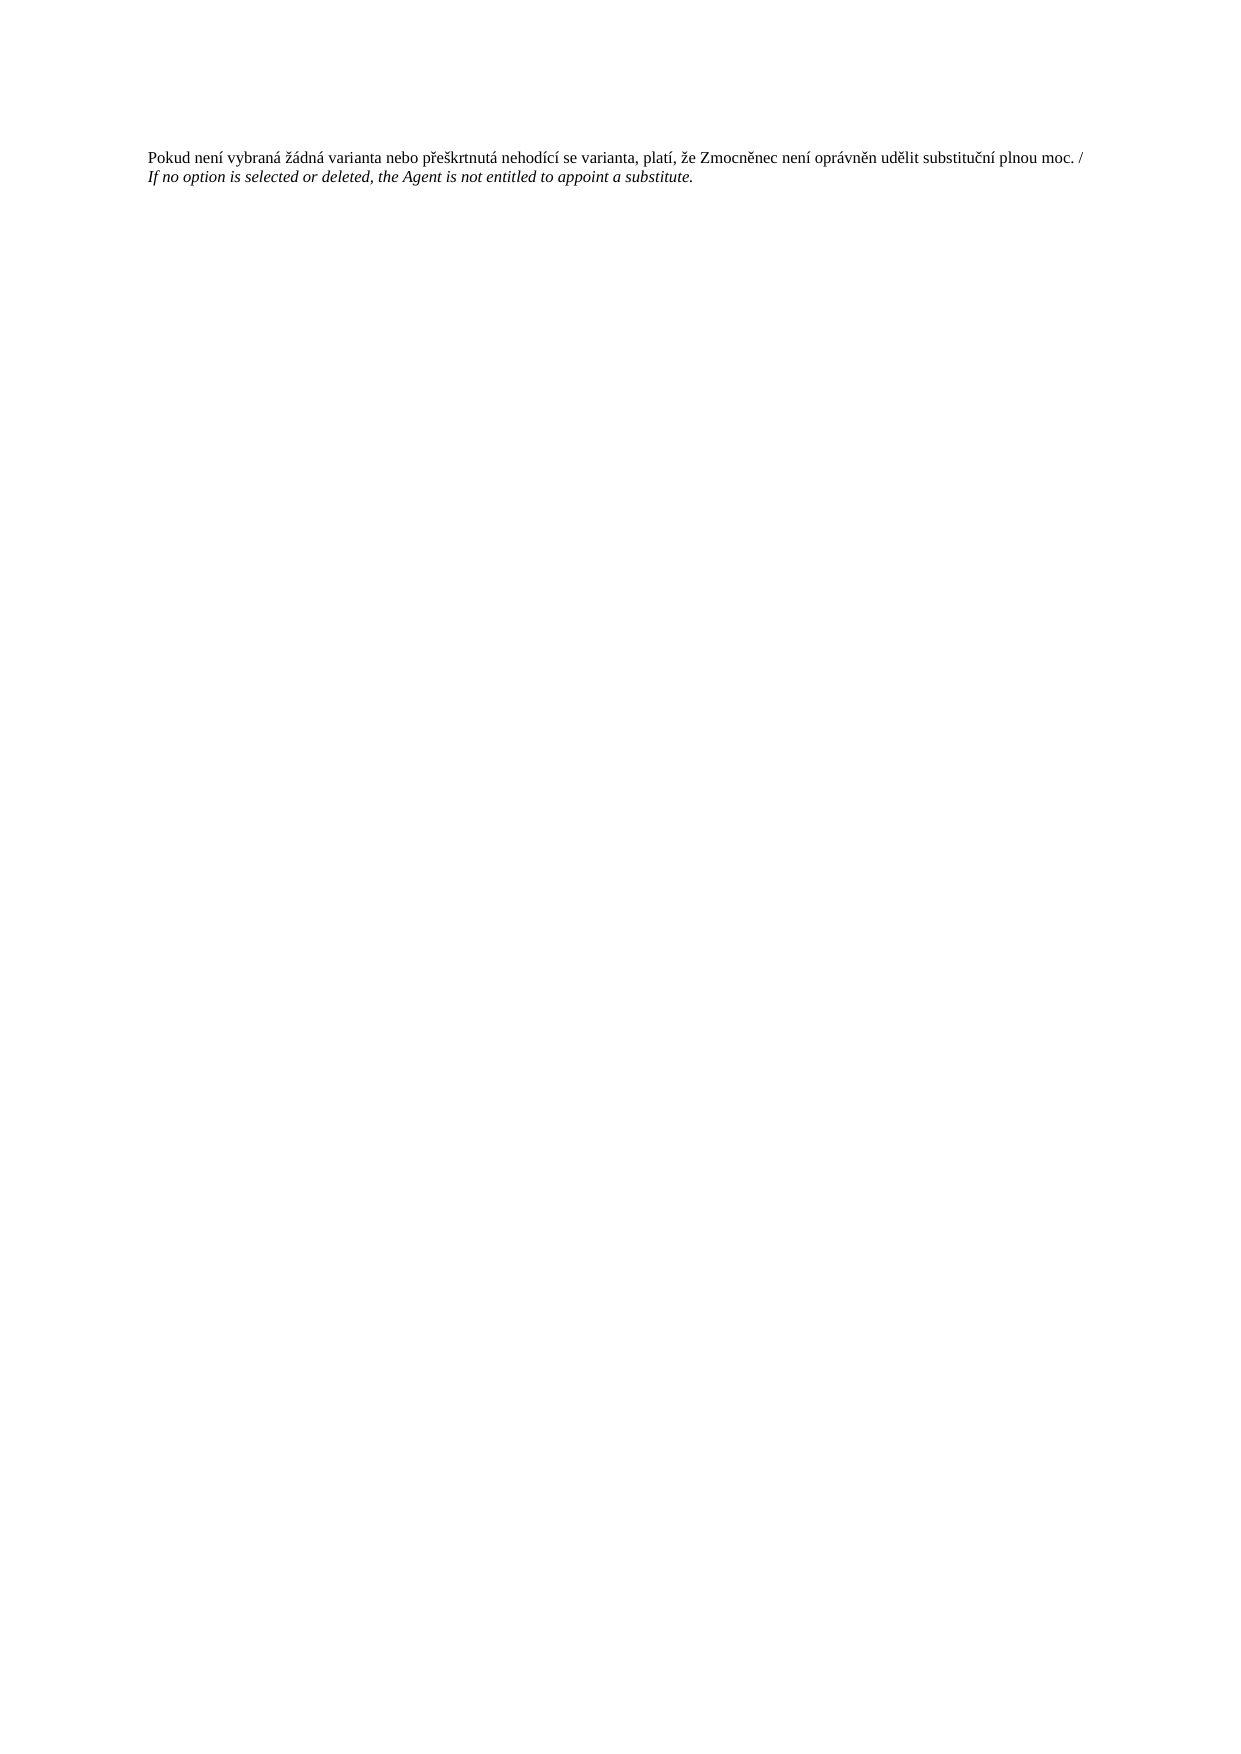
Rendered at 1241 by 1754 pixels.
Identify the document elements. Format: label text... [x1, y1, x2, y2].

text Pokud není vybraná žádná varianta nebo přeškrtnutá nehodící se varianta, platí, že Zmocněnec není oprávněn udělit substituční plnou moc. / If no option is selected or deleted, the Agent is not entitled to appoint a substitute. [148, 148, 1093, 186]
